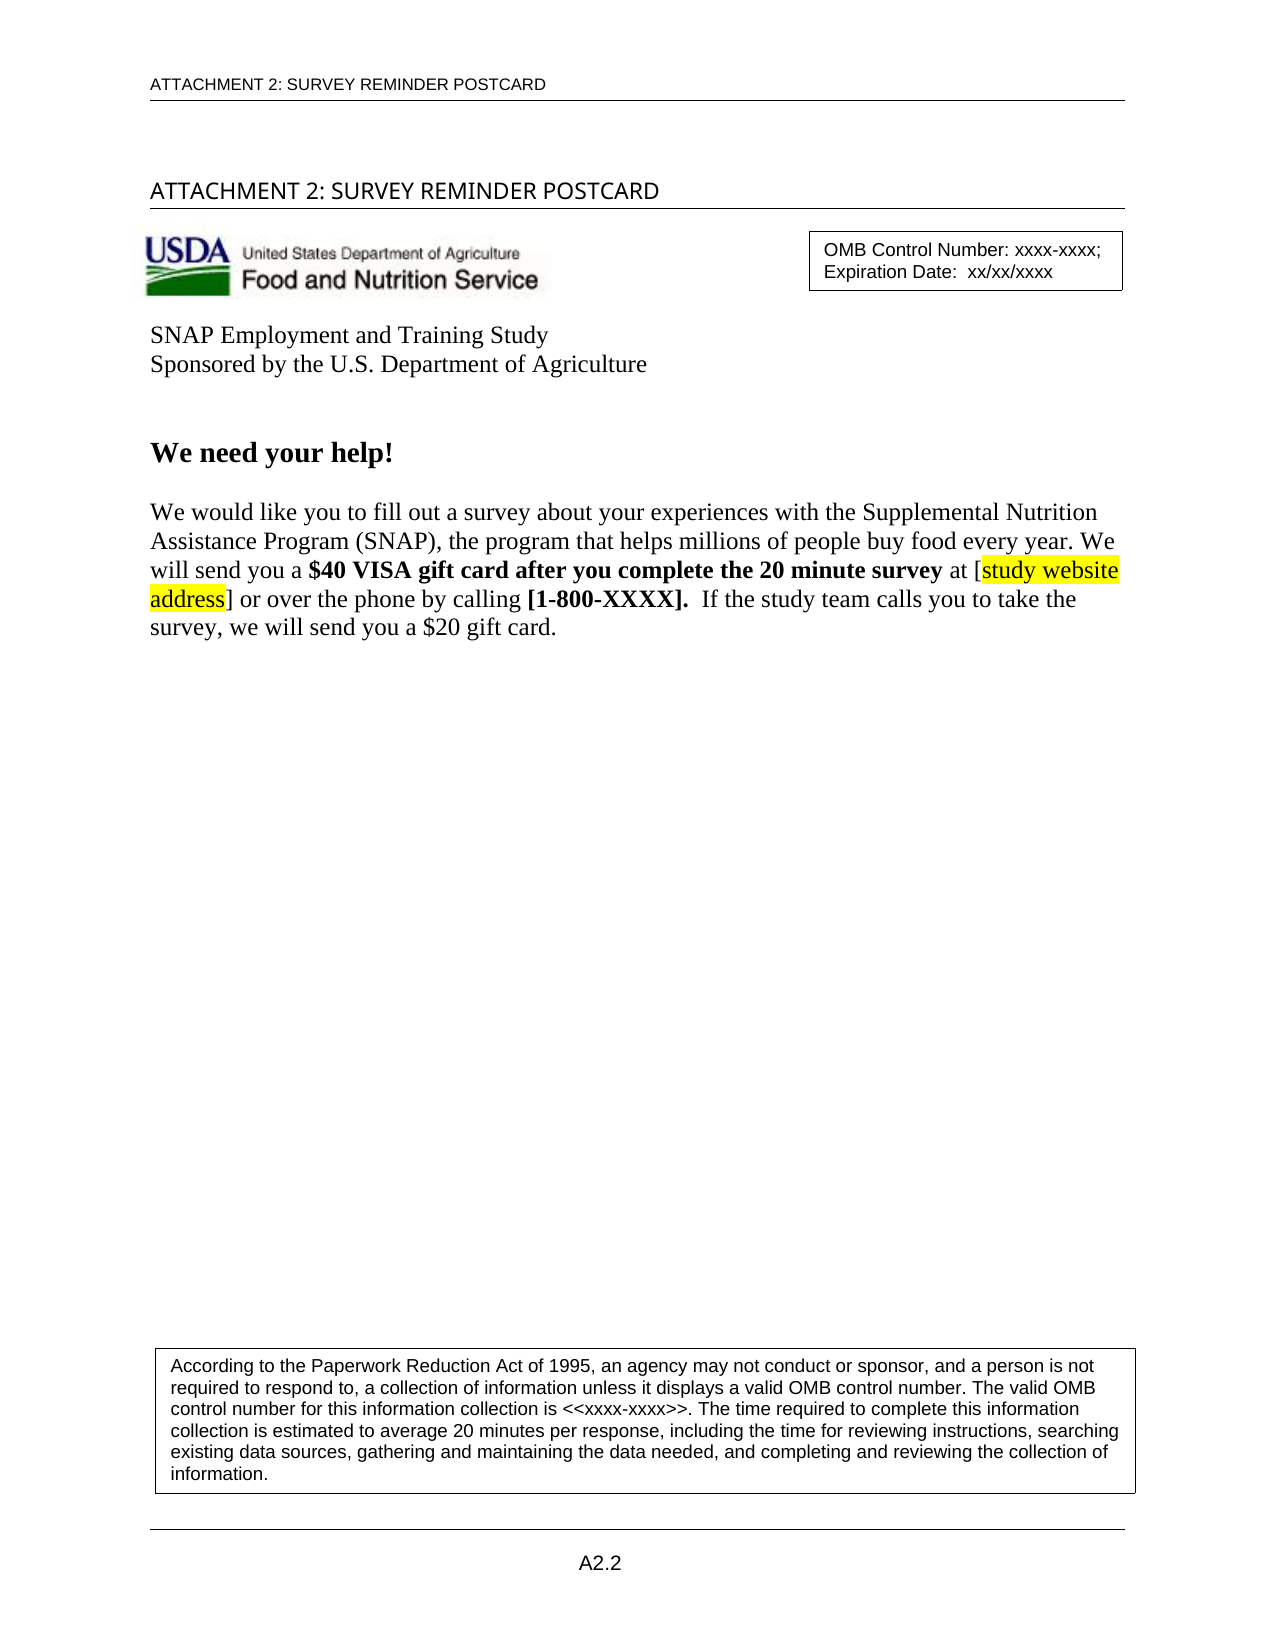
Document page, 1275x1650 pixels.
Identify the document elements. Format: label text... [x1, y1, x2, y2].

picture [132, 223, 552, 304]
text Sponsored by the U.S. Department of Agriculture [150, 349, 1125, 378]
text SNAP Employment and Training Study [150, 320, 1125, 349]
text We need your help! [150, 435, 1125, 469]
text We would like you to fill out a survey about your experiences with the Supplemental Nutrition Assistance Program (SNAP), the program that helps millions of people buy food every year. We will send you a $40 VISA gift card after you complete the 20 minute survey at [study website address] or over the phone by calling [1-800-XXXX]. If the study team calls you to take the survey, we will send you a $20 gift card. [150, 497, 1125, 641]
subtitle Attachment 2: Survey Reminder PostCard [150, 175, 1125, 208]
